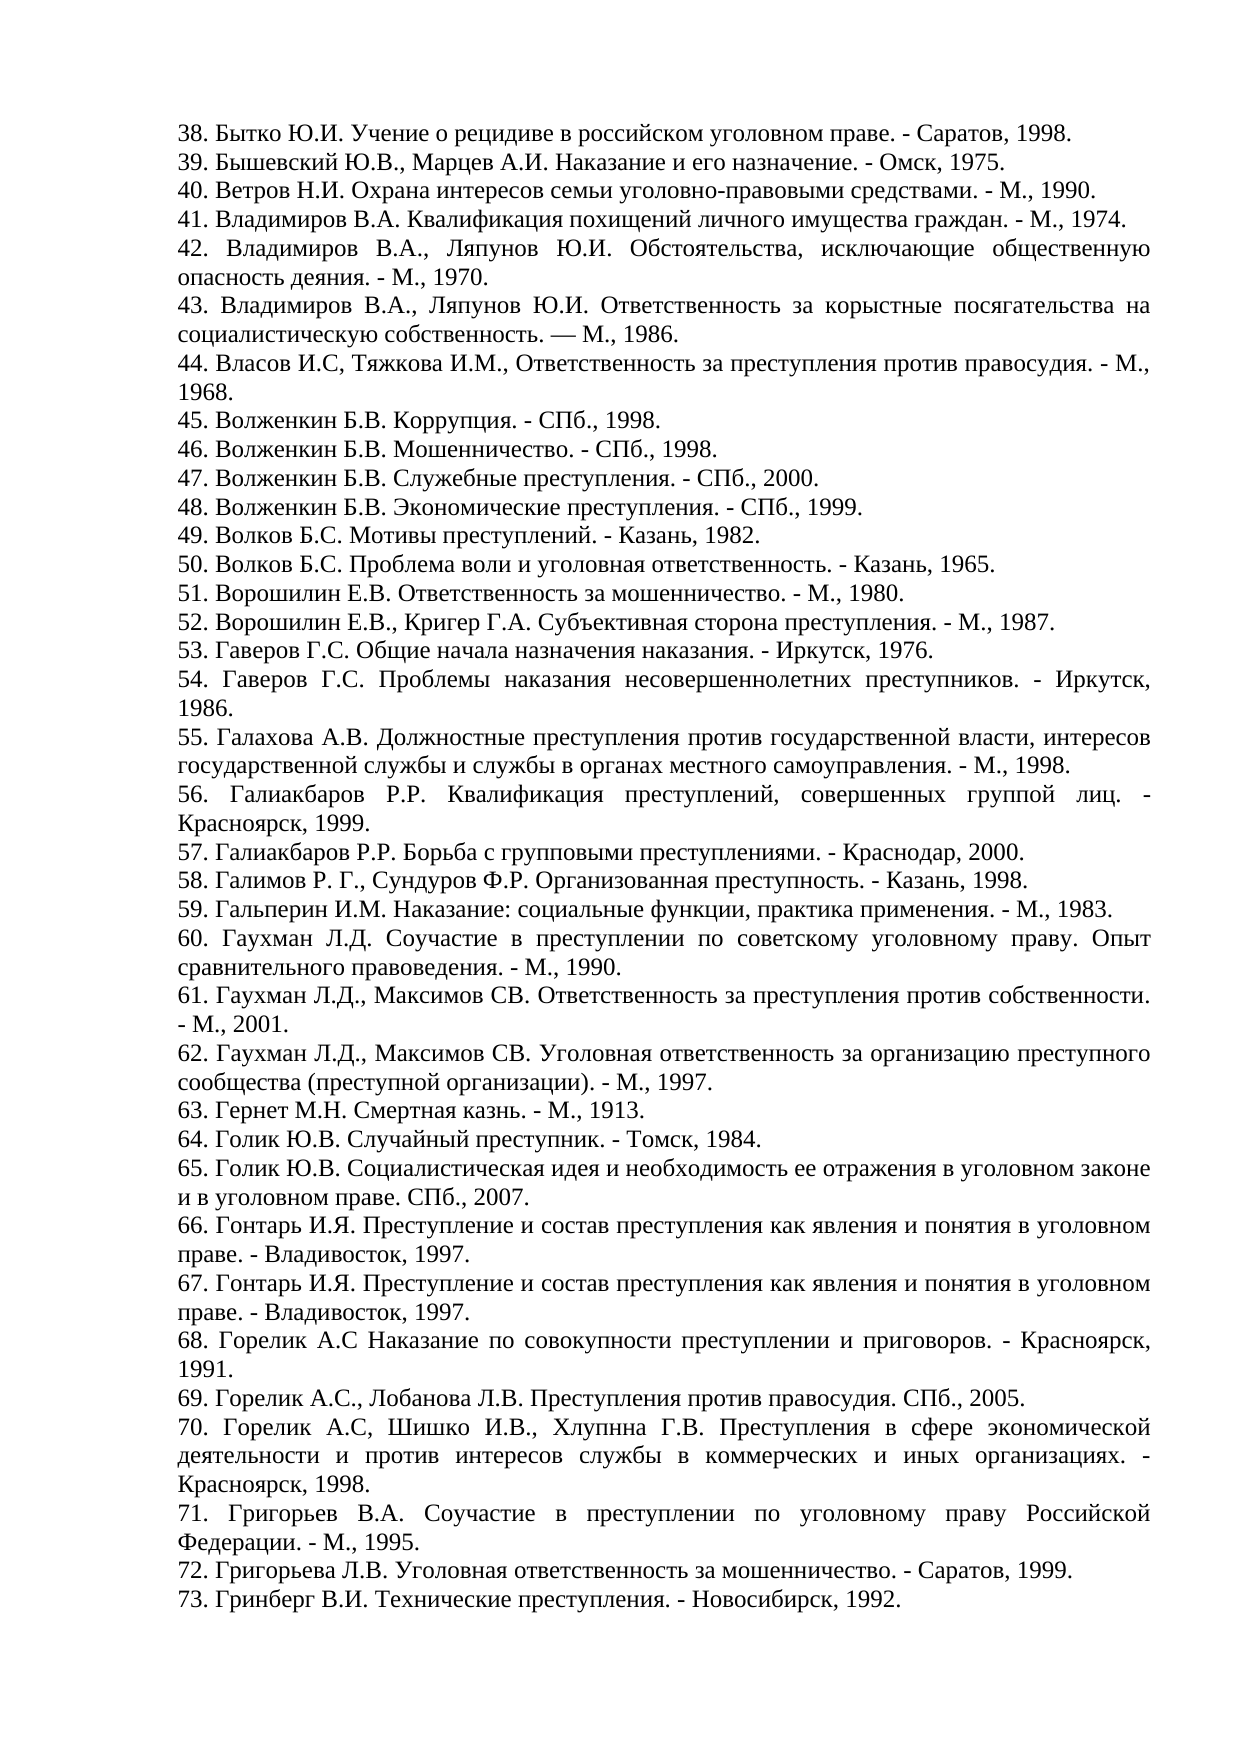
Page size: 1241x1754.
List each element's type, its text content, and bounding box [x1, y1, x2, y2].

text 67. Гонтарь И.Я. Преступление и состав преступления как явления и понятия в уголовном праве. - Владивосток, 1997. [177, 1268, 1152, 1326]
text 55. Галахова А.В. Должностные преступления против государственной власти, интересов государственной службы и службы в органах местного самоуправления. - М., 1998. [177, 722, 1152, 779]
text 45. Волженкин Б.В. Коррупция. - СПб., 1998. [177, 406, 1152, 434]
text 53. Гаверов Г.С. Общие начала назначения наказания. - Иркутск, 1976. [177, 636, 1152, 664]
text 56. Галиакбаров P.P. Квалификация преступлений, совершенных группой лиц. - Красноярск, 1999. [177, 779, 1152, 837]
text 62. Гаухман Л.Д., Максимов СВ. Уголовная ответственность за организацию преступного сообщества (преступной организации). - М., 1997. [177, 1038, 1152, 1096]
text 66. Гонтарь И.Я. Преступление и состав преступления как явления и понятия в уголовном праве. - Владивосток, 1997. [177, 1211, 1152, 1268]
text 48. Волженкин Б.В. Экономические преступления. - СПб., 1999. [177, 492, 1152, 521]
text 61. Гаухман Л.Д., Максимов СВ. Ответственность за преступления против собственности. - М., 2001. [177, 981, 1152, 1038]
text 46. Волженкин Б.В. Мошенничество. - СПб., 1998. [177, 434, 1152, 463]
text 73. Гринберг В.И. Технические преступления. - Новосибирск, 1992. [177, 1584, 1152, 1613]
text 72. Григорьева Л.В. Уголовная ответственность за мошенничество. - Саратов, 1999. [177, 1556, 1152, 1584]
text 50. Волков Б.С. Проблема воли и уголовная ответственность. - Казань, 1965. [177, 549, 1152, 578]
text 64. Голик Ю.В. Случайный преступник. - Томск, 1984. [177, 1124, 1152, 1153]
text 51. Ворошилин Е.В. Ответственность за мошенничество. - М., 1980. [177, 578, 1152, 607]
text 49. Волков Б.С. Мотивы преступлений. - Казань, 1982. [177, 521, 1152, 549]
text 71. Григорьев В.А. Соучастие в преступлении по уголовному праву Российской Федерации. - М., 1995. [177, 1498, 1152, 1556]
text 65. Голик Ю.В. Социалистическая идея и необходимость ее отражения в уголовном законе и в уголовном праве. СПб., 2007. [177, 1153, 1152, 1211]
text 41. Владимиров В.А. Квалификация похищений личного имущества граждан. - М., 1974. [177, 204, 1152, 233]
text 63. Гернет М.Н. Смертная казнь. - М., 1913. [177, 1096, 1152, 1124]
text 44. Власов И.С, Тяжкова И.М., Ответственность за преступления против правосудия. - М., 1968. [177, 348, 1152, 406]
text 39. Бышевский Ю.В., Марцев А.И. Наказание и его назначение. - Омск, 1975. [177, 147, 1152, 176]
text 38. Бытко Ю.И. Учение о рецидиве в российском уголовном праве. - Саратов, 1998. [177, 118, 1152, 147]
text 58. Галимов Р. Г., Сундуров Ф.Р. Организованная преступность. - Казань, 1998. [177, 866, 1152, 894]
text 52. Ворошилин Е.В., Кригер Г.А. Субъективная сторона преступления. - М., 1987. [177, 607, 1152, 636]
text 60. Гаухман Л.Д. Соучастие в преступлении по советскому уголовному праву. Опыт сравнительного правоведения. - М., 1990. [177, 923, 1152, 981]
text 57. Галиакбаров P.P. Борьба с групповыми преступлениями. - Краснодар, 2000. [177, 837, 1152, 866]
text 47. Волженкин Б.В. Служебные преступления. - СПб., 2000. [177, 463, 1152, 492]
text 59. Гальперин И.М. Наказание: социальные функции, практика применения. - М., 1983. [177, 894, 1152, 923]
text 69. Горелик А.С., Лобанова Л.В. Преступления против правосудия. СПб., 2005. [177, 1383, 1152, 1412]
text 40. Ветров Н.И. Охрана интересов семьи уголовно-правовыми средствами. - М., 1990. [177, 176, 1152, 204]
text 70. Горелик А.С, Шишко И.В., Хлупнна Г.В. Преступления в сфере экономической деятельности и против интересов службы в коммерческих и иных организациях. - Красноярск, 1998. [177, 1412, 1152, 1498]
text 68. Горелик А.С Наказание по совокупности преступлении и приговоров. - Красноярск, 1991. [177, 1326, 1152, 1383]
text 54. Гаверов Г.С. Проблемы наказания несовершеннолетних преступников. - Иркутск, 1986. [177, 664, 1152, 722]
text 42. Владимиров В.А., Ляпунов Ю.И. Обстоятельства, исключающие общественную опасность деяния. - М., 1970. [177, 233, 1152, 291]
text 43. Владимиров В.А., Ляпунов Ю.И. Ответственность за корыстные посягательства на социалистическую собственность. — М., 1986. [177, 291, 1152, 348]
